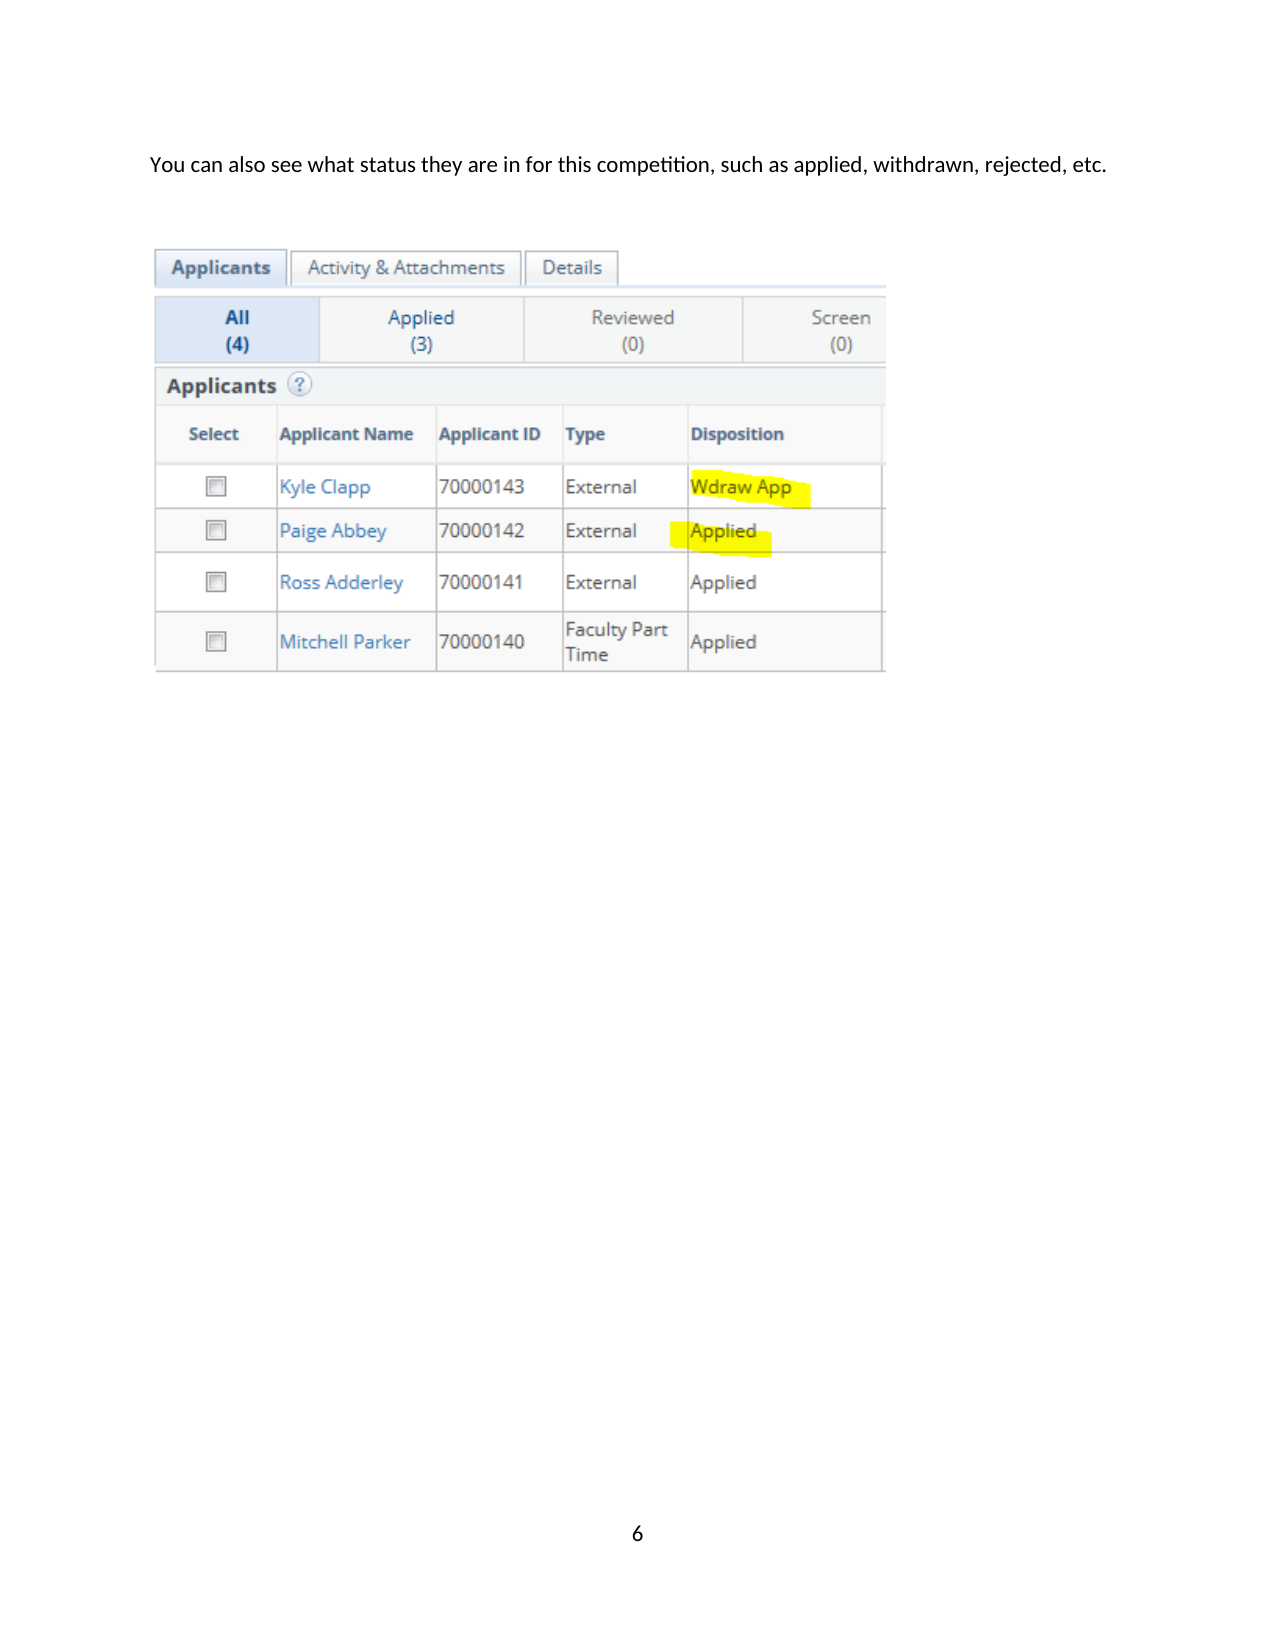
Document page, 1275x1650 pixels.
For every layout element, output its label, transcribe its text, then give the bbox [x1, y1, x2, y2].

picture [150, 243, 886, 677]
text You can also see what status they are in for this competition, such as applied, withdrawn, rejected, etc. [150, 150, 1125, 178]
